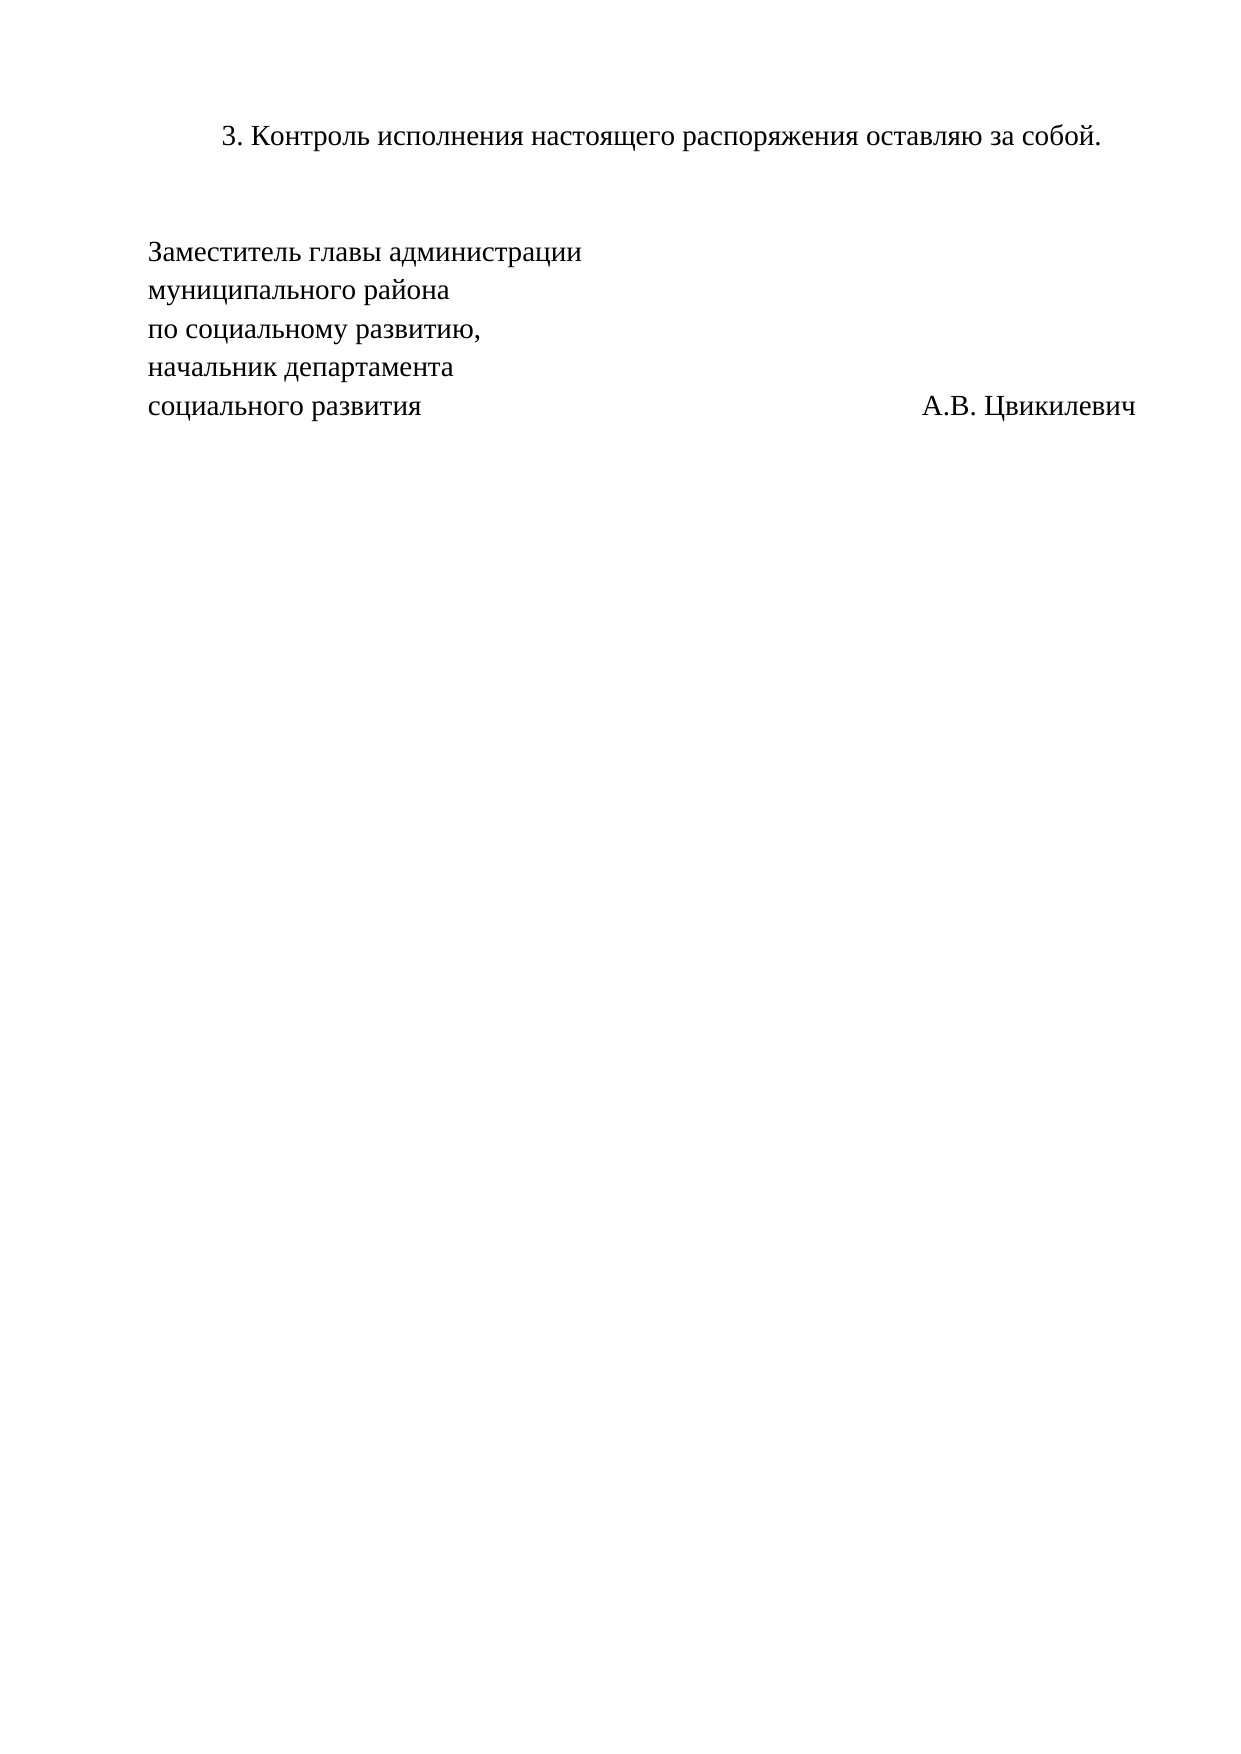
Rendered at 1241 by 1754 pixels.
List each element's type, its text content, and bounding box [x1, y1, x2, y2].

text муниципального района [148, 272, 1152, 306]
text Заместитель главы администрации [148, 234, 1152, 267]
text по социальному развитию, [148, 311, 1152, 344]
text 3. Контроль исполнения настоящего распоряжения оставляю за собой. [148, 118, 1152, 152]
text начальник департамента [148, 349, 1152, 383]
text социального развития А.В. Цвикилевич [148, 388, 1152, 421]
